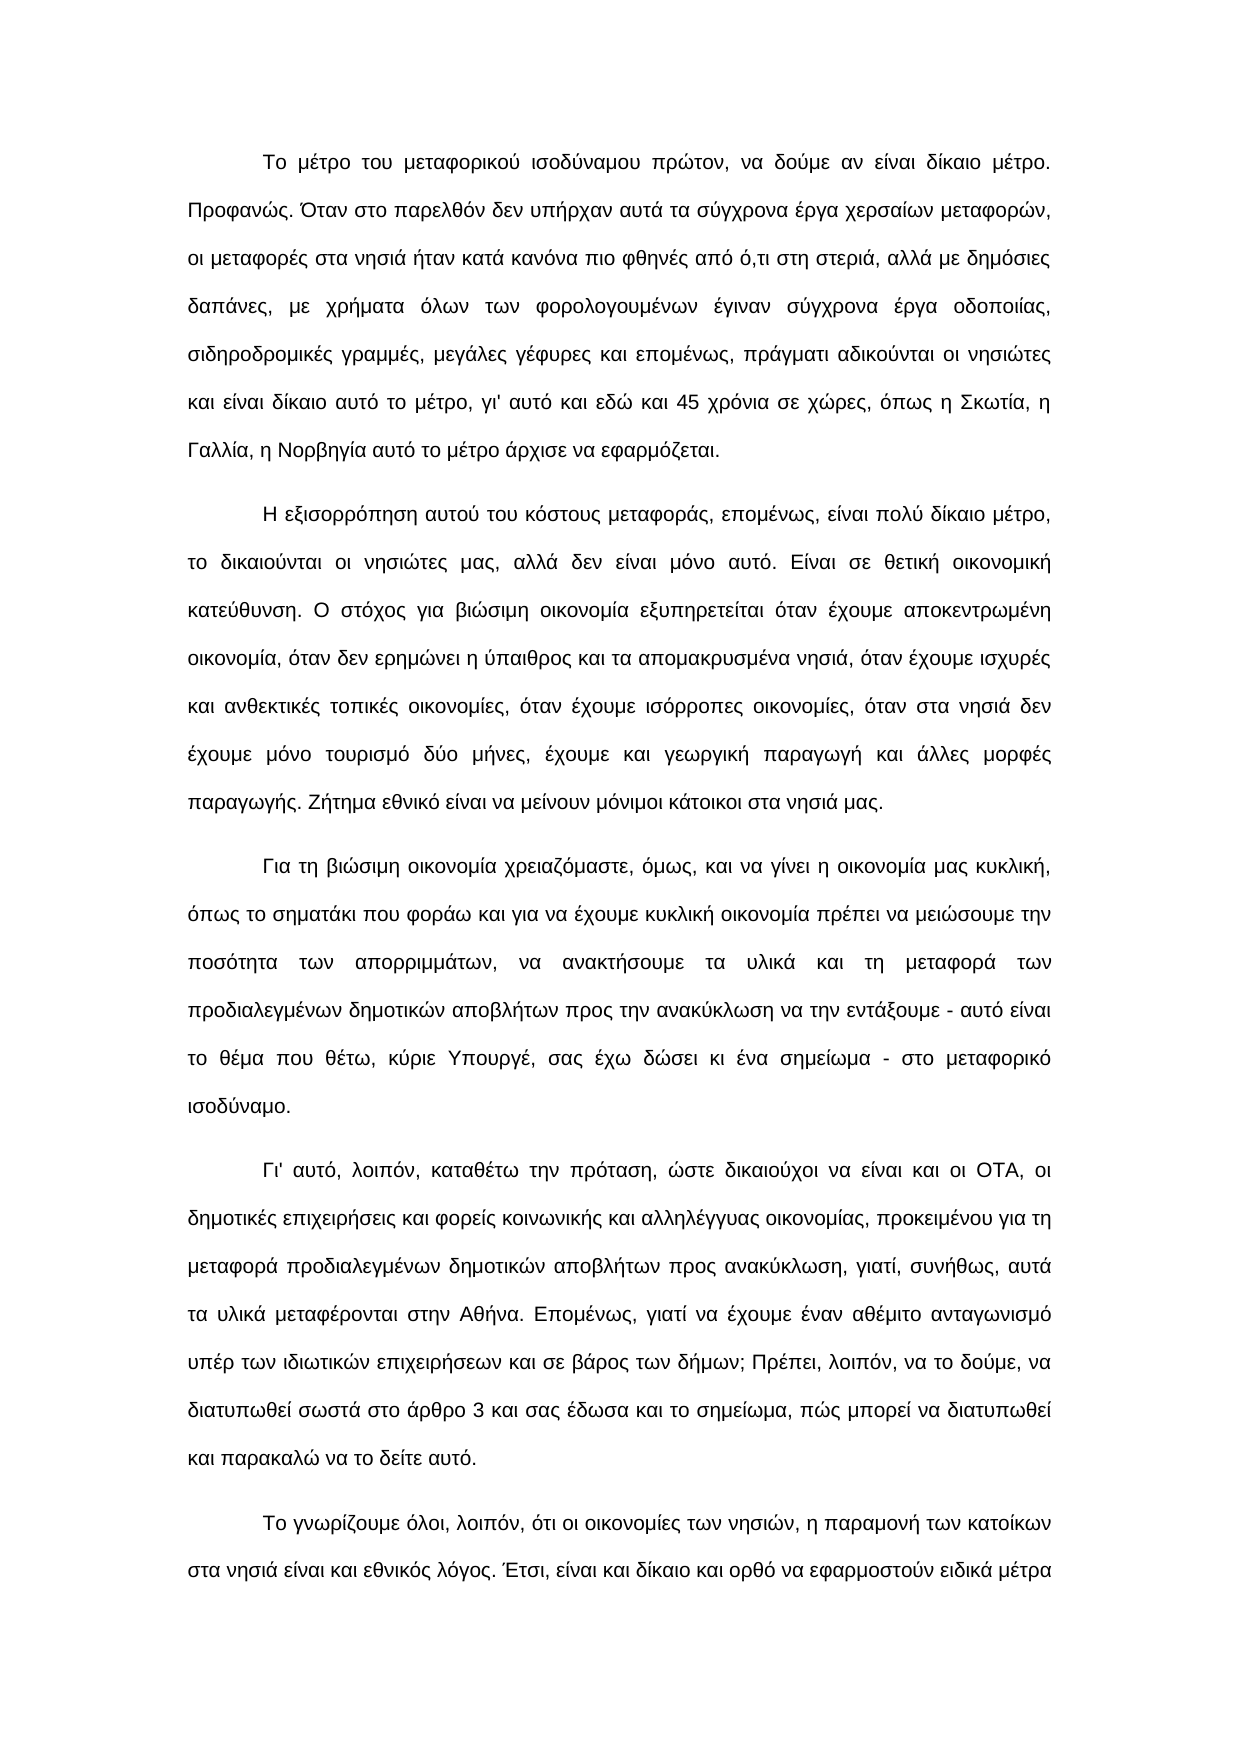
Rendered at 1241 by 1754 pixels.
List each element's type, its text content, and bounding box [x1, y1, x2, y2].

text Το μέτρο του μεταφορικού ισοδύναμου πρώτον, να δούμε αν είναι δίκαιο μέτρο. Προφανώς. Όταν στο παρελθόν δεν υπήρχαν αυτά τα σύγχρονα έργα χερσαίων μεταφορών, οι μεταφορές στα νησιά ήταν κατά κανόνα πιο φθηνές από ό,τι στη στεριά, αλλά με δημόσιες δαπάνες, με χρήματα όλων των φορολογουμένων έγιναν σύγχρονα έργα οδοποιίας, σιδηροδρομικές γραμμές, μεγάλες γέφυρες και επομένως, πράγματι αδικούνται οι νησιώτες και είναι δίκαιο αυτό το μέτρο, γι' αυτό και εδώ και 45 χρόνια σε χώρες, όπως η Σκωτία, η Γαλλία, η Νορβηγία αυτό το μέτρο άρχισε να εφαρμόζεται. [187, 150, 1053, 461]
text Γι' αυτό, λοιπόν, καταθέτω την πρόταση, ώστε δικαιούχοι να είναι και οι ΟΤΑ, οι δημοτικές επιχειρήσεις και φορείς κοινωνικής και αλληλέγγυας οικονομίας, προκειμένου για τη μεταφορά προδιαλεγμένων δημοτικών αποβλήτων προς ανακύκλωση, γιατί, συνήθως, αυτά τα υλικά μεταφέρονται στην Αθήνα. Επομένως, γιατί να έχουμε έναν αθέμιτο ανταγωνισμό υπέρ των ιδιωτικών επιχειρήσεων και σε βάρος των δήμων; Πρέπει, λοιπόν, να το δούμε, να διατυπωθεί σωστά στο άρθρο 3 και σας έδωσα και το σημείωμα, πώς μπορεί να διατυπωθεί και παρακαλώ να το δείτε αυτό. [187, 1158, 1053, 1470]
text Η εξισορρόπηση αυτού του κόστους μεταφοράς, επομένως, είναι πολύ δίκαιο μέτρο, το δικαιούνται οι νησιώτες μας, αλλά δεν είναι μόνο αυτό. Είναι σε θετική οικονομική κατεύθυνση. Ο στόχος για βιώσιμη οικονομία εξυπηρετείται όταν έχουμε αποκεντρωμένη οικονομία, όταν δεν ερημώνει η ύπαιθρος και τα απομακρυσμένα νησιά, όταν έχουμε ισχυρές και ανθεκτικές τοπικές οικονομίες, όταν έχουμε ισόρροπες οικονομίες, όταν στα νησιά δεν έχουμε μόνο τουρισμό δύο μήνες, έχουμε και γεωργική παραγωγή και άλλες μορφές παραγωγής. Ζήτημα εθνικό είναι να μείνουν μόνιμοι κάτοικοι στα νησιά μας. [187, 502, 1053, 813]
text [187, 1510, 1053, 1582]
text Για τη βιώσιμη οικονομία χρειαζόμαστε, όμως, και να γίνει η οικονομία μας κυκλική, όπως το σηματάκι που φοράω και για να έχουμε κυκλική οικονομία πρέπει να μειώσουμε την ποσότητα των απορριμμάτων, να ανακτήσουμε τα υλικά και τη μεταφορά των προδιαλεγμένων δημοτικών αποβλήτων προς την ανακύκλωση να την εντάξουμε - αυτό είναι το θέμα που θέτω, κύριε Υπουργέ, σας έχω δώσει κι ένα σημείωμα - στο μεταφορικό ισοδύναμο. [187, 854, 1053, 1118]
